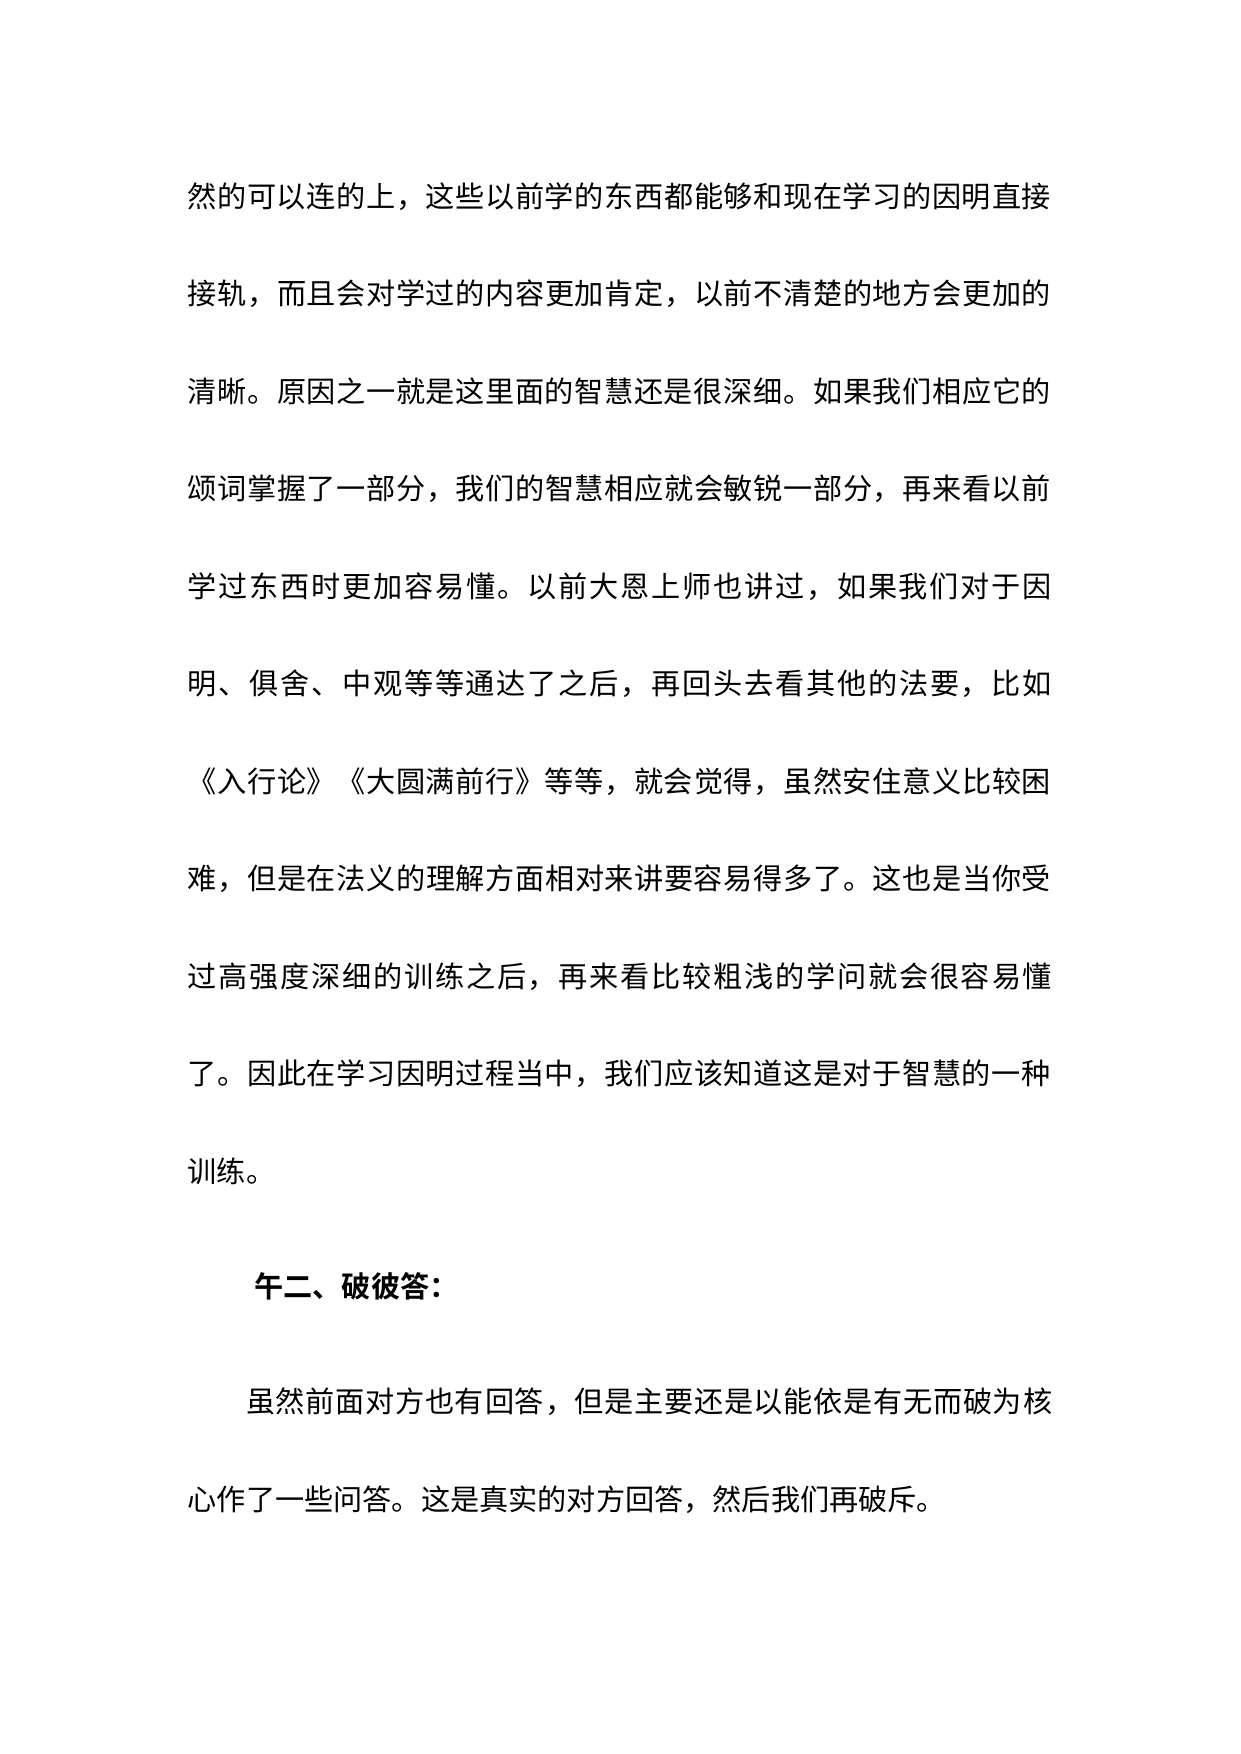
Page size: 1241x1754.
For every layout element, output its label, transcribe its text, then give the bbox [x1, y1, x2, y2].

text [187, 162, 1053, 1202]
text 虽然前面对方也有回答，但是主要还是以能依是有无而破为核心作了一些问答。这是真实的对方回答，然后我们再破斥。 [187, 1368, 1053, 1530]
subtitle 午二、破彼答： [187, 1252, 1053, 1317]
